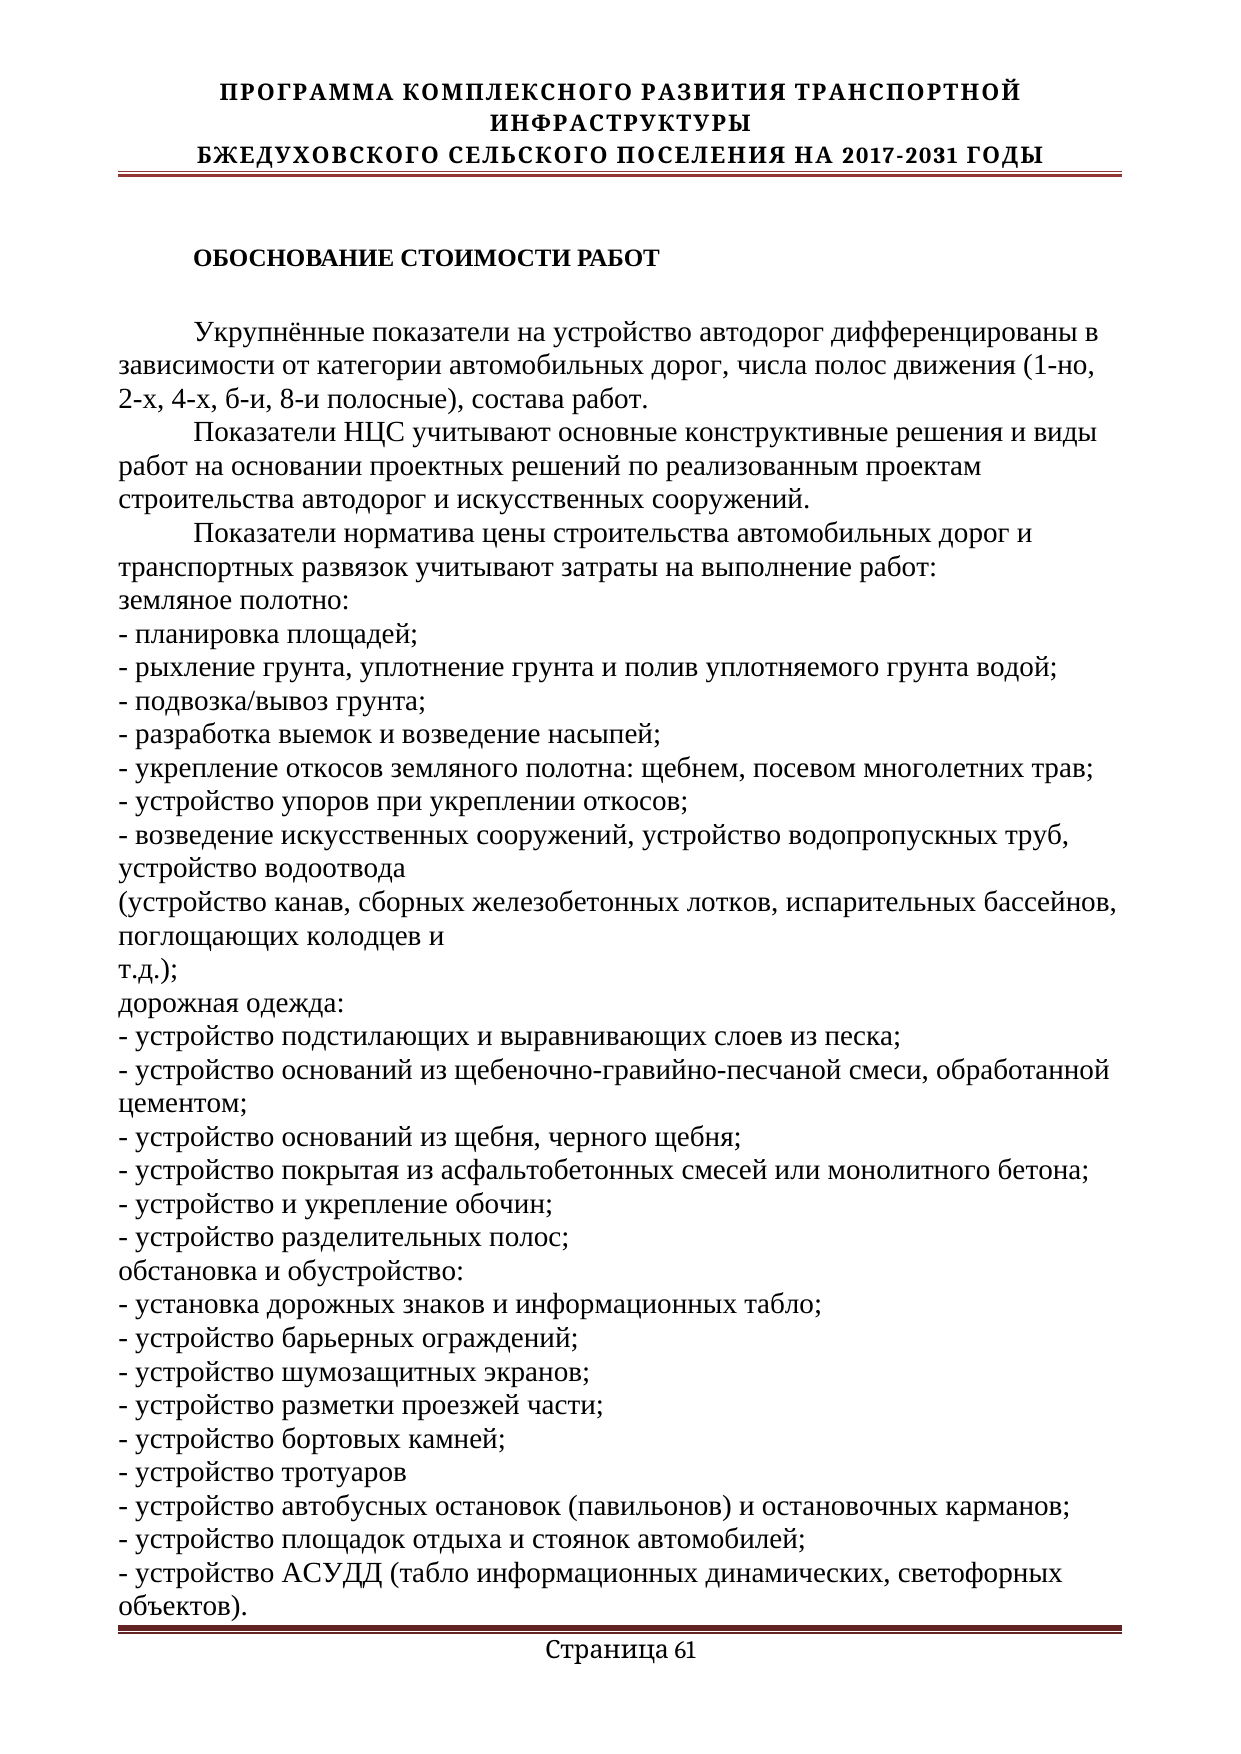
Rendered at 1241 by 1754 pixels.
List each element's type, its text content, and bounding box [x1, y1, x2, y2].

text - устройство площадок отдыха и стоянок автомобилей; [118, 1521, 1122, 1555]
text - устройство барьерных ограждений; [118, 1320, 1122, 1354]
text - разработка выемок и возведение насыпей; [118, 716, 1122, 750]
text - устройство тротуаров [118, 1454, 1122, 1488]
text - возведение искусственных сооружений, устройство водопропускных труб, устройство водоотвода [118, 817, 1122, 884]
text - устройство оснований из щебеночно-гравийно-песчаной смеси, обработанной цементом; [118, 1052, 1122, 1119]
text - устройство АСУДД (табло информационных динамических, светофорных объектов). [118, 1555, 1122, 1622]
text земляное полотно: [118, 582, 1122, 616]
subtitle ОБОСНОВАНИЕ СТОИМОСТИ РАБОТ [193, 243, 1122, 272]
text - планировка площадей; [118, 616, 1122, 649]
text - устройство бортовых камней; [118, 1421, 1122, 1454]
text (устройство канав, сборных железобетонных лотков, испарительных бассейнов, поглощающих колодцев и [118, 884, 1122, 951]
text - устройство подстилающих и выравнивающих слоев из песка; [118, 1018, 1122, 1052]
text - устройство оснований из щебня, черного щебня; [118, 1119, 1122, 1152]
text т.д.); [118, 951, 1122, 985]
text - устройство разметки проезжей части; [118, 1387, 1122, 1421]
text - устройство покрытая из асфальтобетонных смесей или монолитного бетона; [118, 1152, 1122, 1186]
text Показатели НЦС учитывают основные конструктивные решения и виды работ на основании проектных решений по реализованным проектам строительства автодорог и искусственных сооружений. [118, 414, 1122, 515]
text - устройство и укрепление обочин; [118, 1186, 1122, 1219]
text дорожная одежда: [118, 985, 1122, 1018]
text - укрепление откосов земляного полотна: щебнем, посевом многолетних трав; [118, 750, 1122, 783]
text - установка дорожных знаков и информационных табло; [118, 1287, 1122, 1320]
text обстановка и обустройство: [118, 1253, 1122, 1287]
text - устройство упоров при укреплении откосов; [118, 783, 1122, 817]
text - подвозка/вывоз грунта; [118, 683, 1122, 716]
text Показатели норматива цены строительства автомобильных дорог и транспортных развязок учитывают затраты на выполнение работ: [118, 515, 1122, 582]
text Укрупнённые показатели на устройство автодорог дифференцированы в зависимости от категории автомобильных дорог, числа полос движения (1-но, 2-х, 4-х, б-и, 8-и полосные), состава работ. [118, 314, 1122, 414]
text - устройство разделительных полос; [118, 1219, 1122, 1253]
text - устройство шумозащитных экранов; [118, 1354, 1122, 1387]
text - рыхление грунта, уплотнение грунта и полив уплотняемого грунта водой; [118, 649, 1122, 683]
text - устройство автобусных остановок (павильонов) и остановочных карманов; [118, 1488, 1122, 1521]
